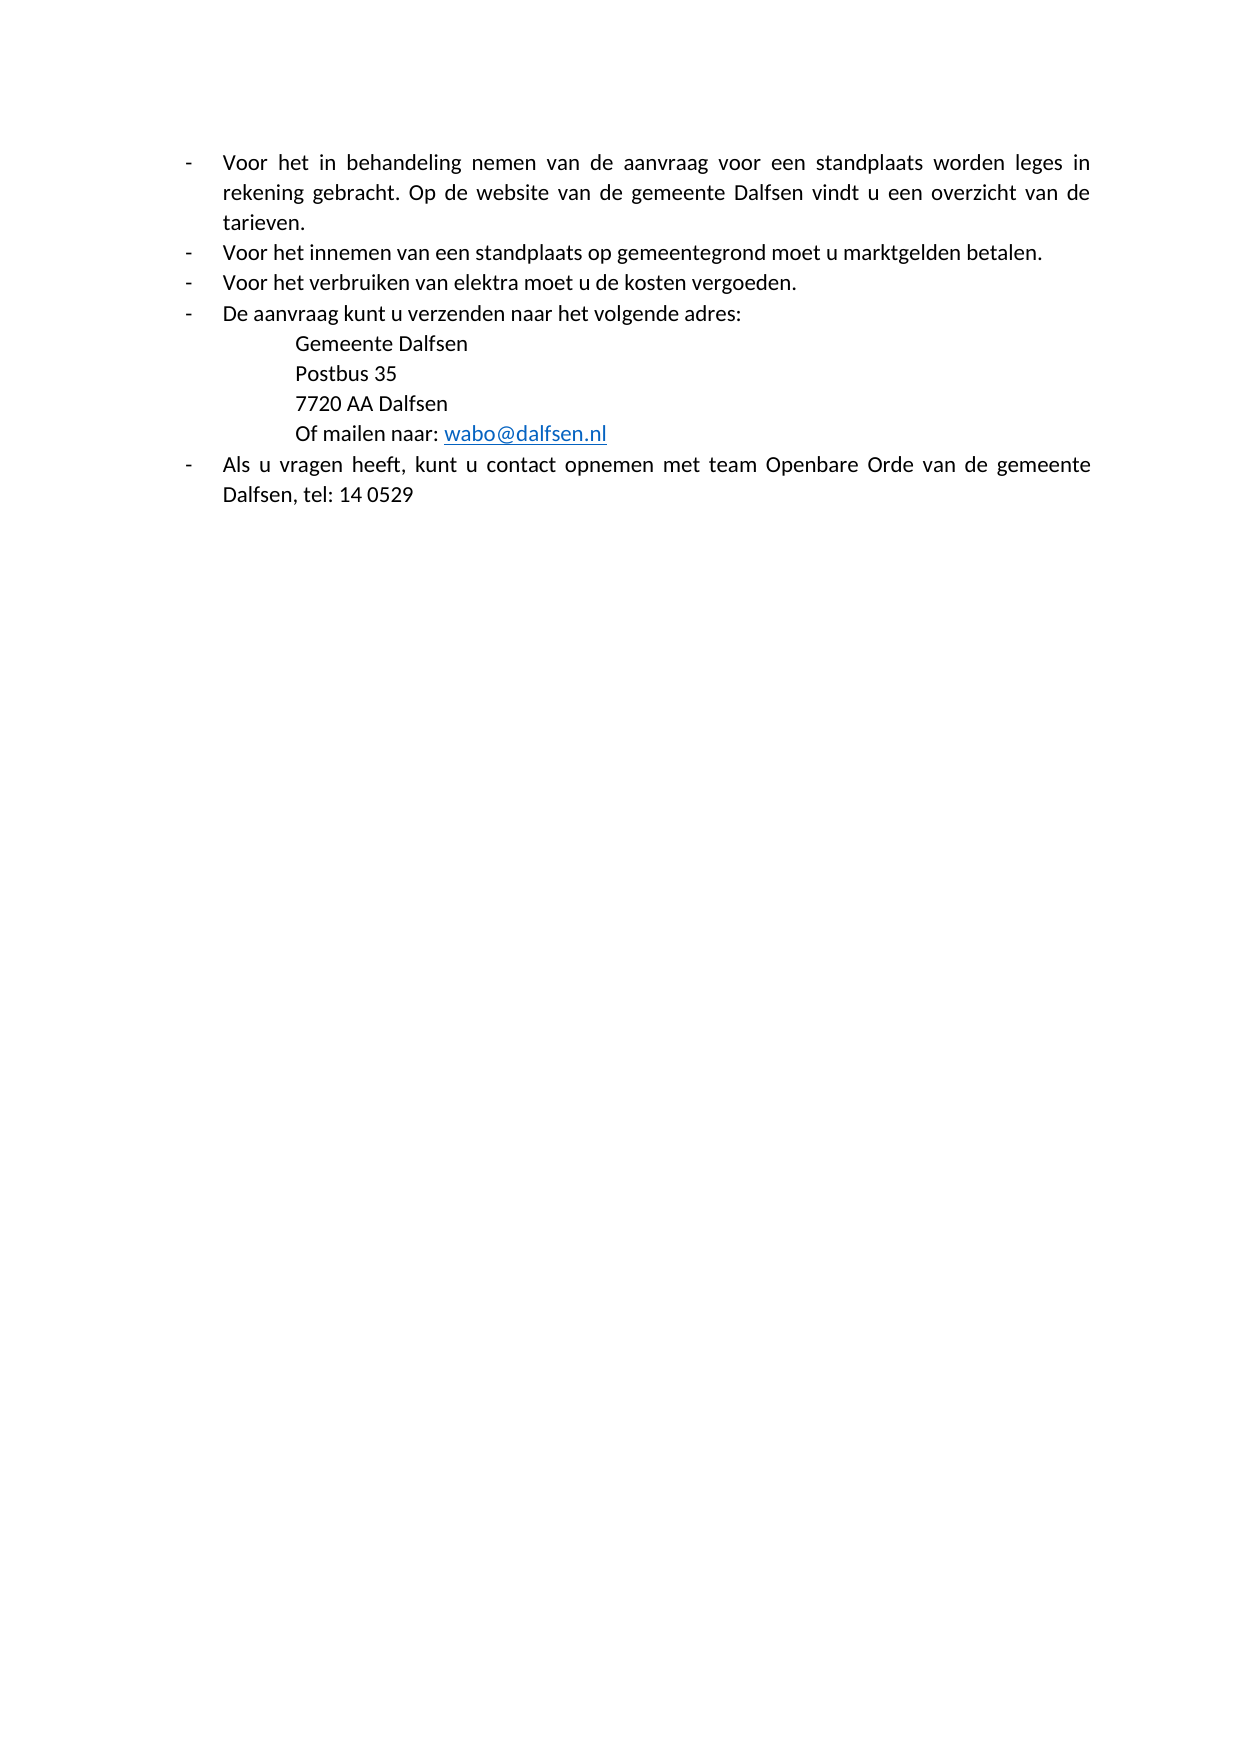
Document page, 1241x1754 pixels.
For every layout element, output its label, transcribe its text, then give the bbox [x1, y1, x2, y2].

text Postbus 35 [221, 359, 1093, 387]
list Voor het innemen van een standplaats op gemeentegrond moet u marktgelden betalen. [185, 238, 1093, 266]
list De aanvraag kunt u verzenden naar het volgende adres: [185, 299, 1093, 327]
list Voor het verbruiken van elektra moet u de kosten vergoeden. [185, 268, 1093, 296]
text 7720 AA Dalfsen [221, 389, 1093, 417]
list Voor het in behandeling nemen van de aanvraag voor een standplaats worden leges in rekening gebracht. Op de website van de gemeente Dalfsen vindt u een overzicht van de tarieven. [185, 148, 1093, 236]
text Of mailen naar: wabo@dalfsen.nl [221, 419, 1093, 447]
list Als u vragen heeft, kunt u contact opnemen met team Openbare Orde van de gemeente Dalfsen, tel: 14 0529 [185, 450, 1093, 508]
text Gemeente Dalfsen [221, 329, 1093, 357]
